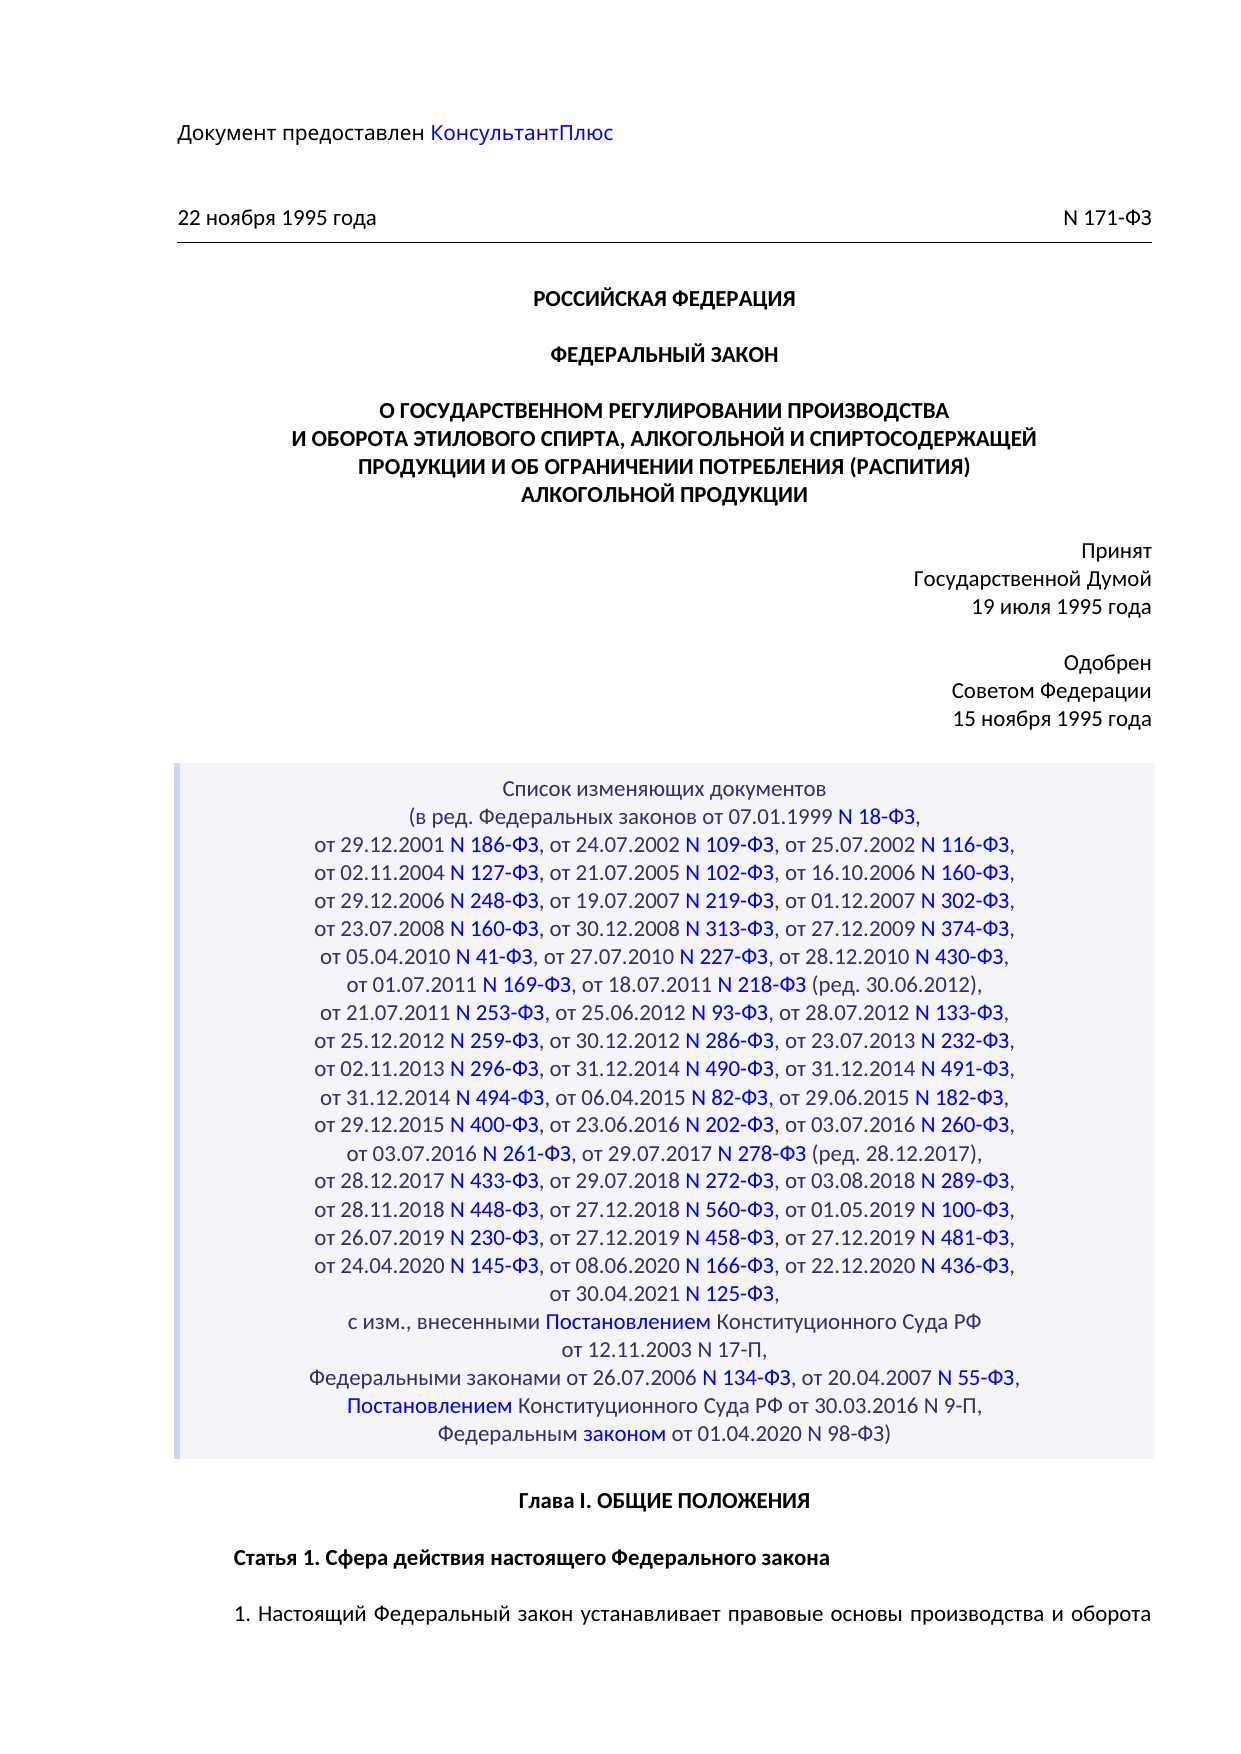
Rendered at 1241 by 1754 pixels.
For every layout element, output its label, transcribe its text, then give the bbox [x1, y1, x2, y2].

title И ОБОРОТА ЭТИЛОВОГО СПИРТА, АЛКОГОЛЬНОЙ И СПИРТОСОДЕРЖАЩЕЙ [177, 424, 1152, 452]
text 19 июля 1995 года [177, 592, 1152, 620]
title ПРОДУКЦИИ И ОБ ОГРАНИЧЕНИИ ПОТРЕБЛЕНИЯ (РАСПИТИЯ) [177, 452, 1152, 480]
table_header 22 ноября 1995 года [177, 203, 664, 231]
title О ГОСУДАРСТВЕННОМ РЕГУЛИРОВАНИИ ПРОИЗВОДСТВА [177, 396, 1152, 424]
table_header Список изменяющих документов (в ред. Федеральных законов от 07.01.1999 N 18-ФЗ, от 29.12.2001 N 186-ФЗ, от 24.07.2002 N 109-ФЗ, от 25.07.2002 N 116-ФЗ, от 02.11.2004 N 127-ФЗ, от 21.07.2005 N 102-ФЗ, от 16.10.2006 N 160-ФЗ, от 29.12.2006 N 248-ФЗ, от 19.07.2007 N 219-ФЗ, от 01.12.2007 N 302-ФЗ, от 23.07.2008 N 160-ФЗ, от 30.12.2008 N 313-ФЗ, от 27.12.2009 N 374-ФЗ, от 05.04.2010 N 41-ФЗ, от 27.07.2010 N 227-ФЗ, от 28.12.2010 N 430-ФЗ, от 01.07.2011 N 169-ФЗ, от 18.07.2011 N 218-ФЗ (ред. 30.06.2012), от 21.07.2011 N 253-ФЗ, от 25.06.2012 N 93-ФЗ, от 28.07.2012 N 133-ФЗ, от 25.12.2012 N 259-ФЗ, от 30.12.2012 N 286-ФЗ, от 23.07.2013 N 232-ФЗ, от 02.11.2013 N 296-ФЗ, от 31.12.2014 N 490-ФЗ, от 31.12.2014 N 491-ФЗ, от 31.12.2014 N 494-ФЗ, от 06.04.2015 N 82-ФЗ, от 29.06.2015 N 182-ФЗ, от 29.12.2015 N 400-ФЗ, от 23.06.2016 N 202-ФЗ, от 03.07.2016 N 260-ФЗ, от 03.07.2016 N 261-ФЗ, от 29.07.2017 N 278-ФЗ (ред. 28.12.2017), от 28.12.2017 N 433-ФЗ, от 29.07.2018 N 272-ФЗ, от 03.08.2018 N 289-ФЗ, от 28.11.2018 N 448-ФЗ, от 27.12.2018 N 560-ФЗ, от 01.05.2019 N 100-ФЗ, от 26.07.2019 N 230-ФЗ, от 27.12.2019 N 458-ФЗ, от 27.12.2019 N 481-ФЗ, от 24.04.2020 N 145-ФЗ, от 08.06.2020 N 166-ФЗ, от 22.12.2020 N 436-ФЗ, от 30.04.2021 N 125-ФЗ, с изм., внесенными Постановлением Конституционного Суда РФ от 12.11.2003 N 17-П, Федеральными законами от 26.07.2006 N 134-ФЗ, от 20.04.2007 N 55-ФЗ, Постановлением Конституционного Суда РФ от 30.03.2016 N 9-П, Федеральным законом от 01.04.2020 N 98-ФЗ) [180, 763, 1149, 1459]
title Документ предоставлен КонсультантПлюс [177, 118, 1152, 175]
title РОССИЙСКАЯ ФЕДЕРАЦИЯ [177, 284, 1152, 312]
title Глава I. ОБЩИЕ ПОЛОЖЕНИЯ [177, 1487, 1152, 1515]
text 15 ноября 1995 года [177, 704, 1152, 732]
text Советом Федерации [177, 676, 1152, 704]
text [177, 1599, 1152, 1627]
title ФЕДЕРАЛЬНЫЙ ЗАКОН [177, 340, 1152, 368]
text Государственной Думой [177, 564, 1152, 592]
text Одобрен [177, 648, 1152, 676]
title АЛКОГОЛЬНОЙ ПРОДУКЦИИ [177, 480, 1152, 508]
table_header N 171-ФЗ [664, 203, 1152, 231]
title Статья 1. Сфера действия настоящего Федерального закона [177, 1543, 1152, 1571]
text Принят [177, 536, 1152, 564]
